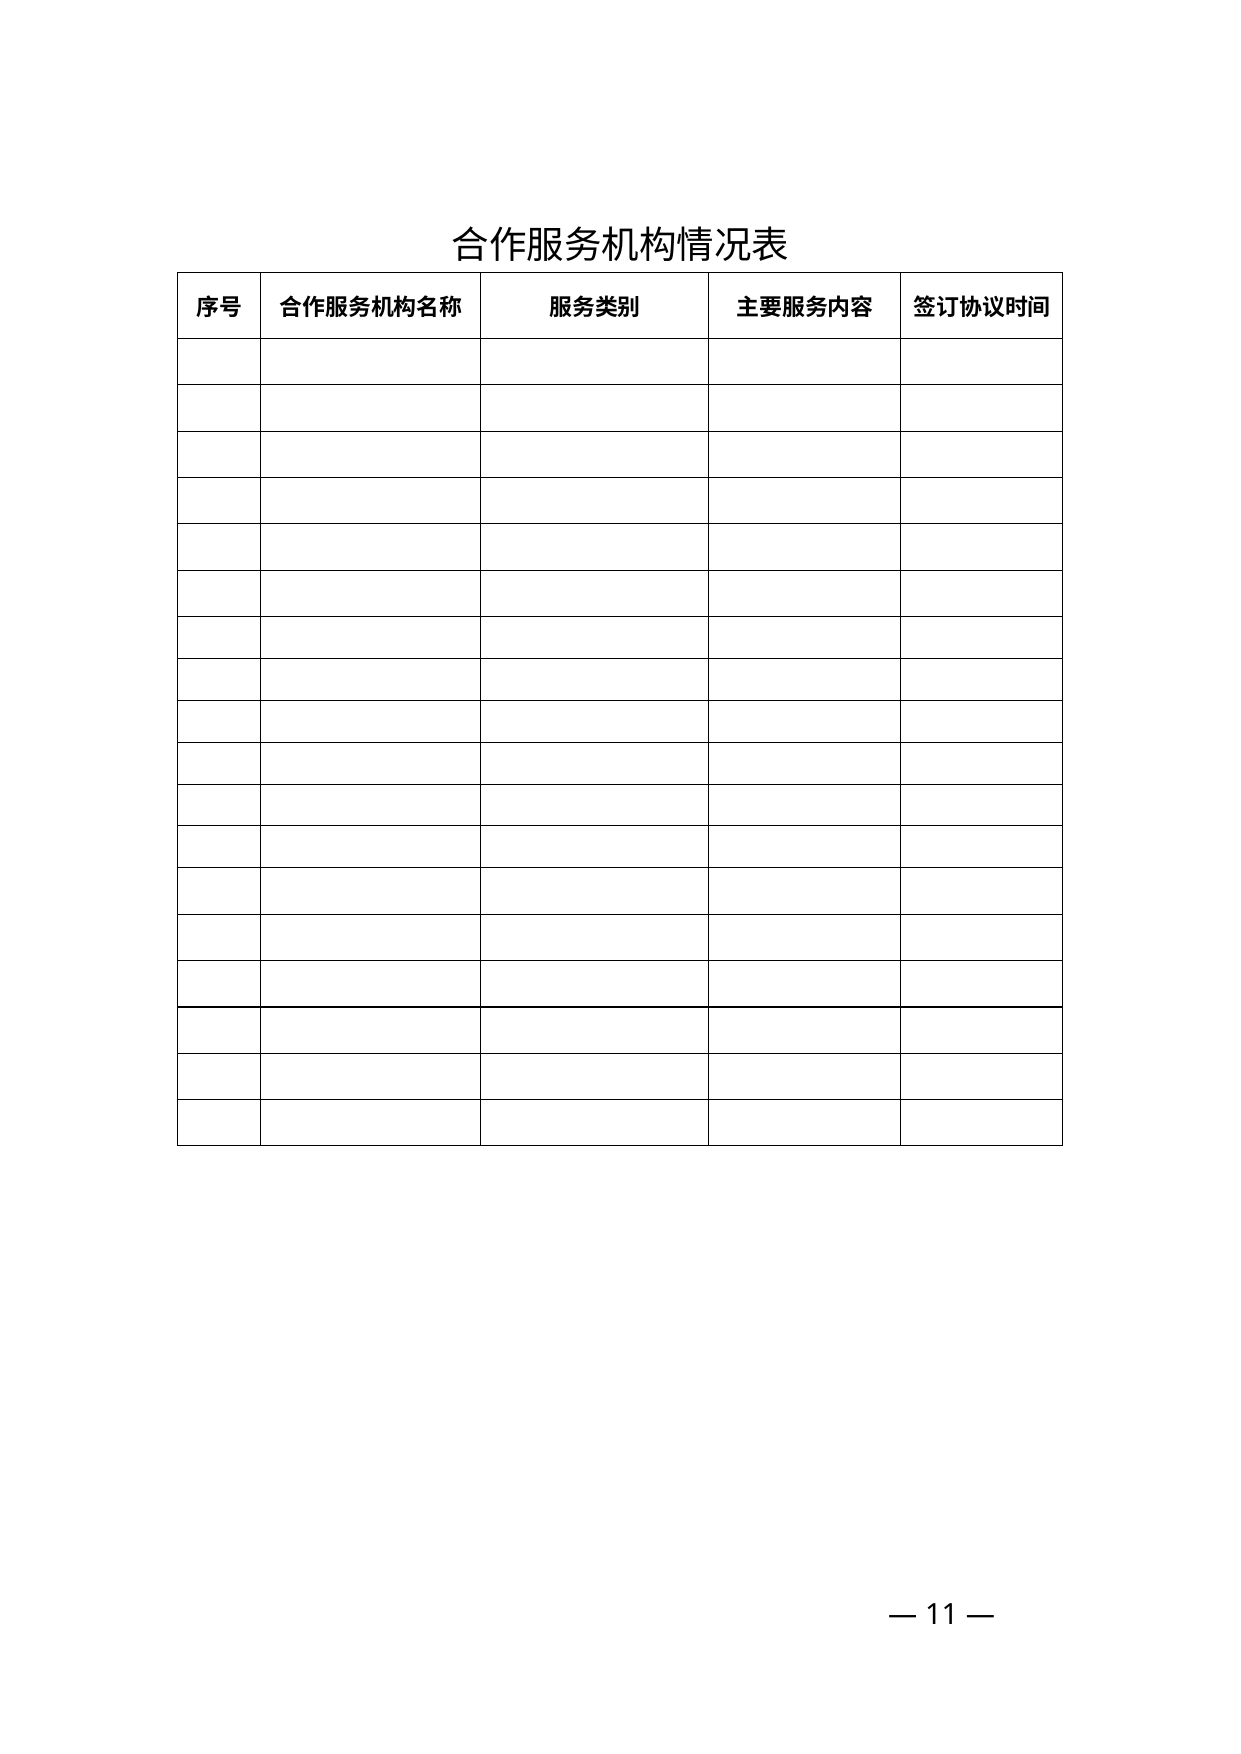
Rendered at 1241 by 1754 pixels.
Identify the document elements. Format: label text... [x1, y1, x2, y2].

table_cell [901, 785, 1062, 825]
table_cell [261, 1100, 480, 1145]
table_cell [178, 915, 260, 960]
table_cell [709, 1054, 900, 1099]
table_cell [481, 785, 708, 825]
table_cell [709, 385, 900, 431]
table_cell [709, 961, 900, 1006]
table_cell [709, 785, 900, 825]
table_header 服务类别 [481, 273, 708, 338]
table_cell [481, 1008, 708, 1053]
table_cell [178, 524, 260, 570]
table_cell [709, 826, 900, 867]
table_cell [901, 701, 1062, 742]
table_cell [481, 1054, 708, 1099]
table_header 合作服务机构名称 [261, 273, 480, 338]
table_cell [901, 617, 1062, 658]
table_cell [709, 868, 900, 914]
table_cell [709, 478, 900, 523]
table_cell [901, 659, 1062, 700]
table_cell [261, 524, 480, 570]
table_cell [481, 961, 708, 1006]
table_cell [709, 339, 900, 384]
table_cell [481, 571, 708, 616]
table_cell [178, 701, 260, 742]
table_cell [261, 617, 480, 658]
table_cell [709, 743, 900, 783]
table_cell [901, 961, 1062, 1006]
table_cell [901, 868, 1062, 914]
table_cell [178, 339, 260, 384]
table_cell [481, 385, 708, 431]
table_cell [178, 961, 260, 1006]
table_cell [261, 571, 480, 616]
table_cell [901, 1008, 1062, 1053]
table_cell [178, 385, 260, 431]
table_cell [481, 524, 708, 570]
table_cell [709, 617, 900, 658]
table_cell [178, 785, 260, 825]
table_header 序号 [178, 273, 260, 338]
table_cell [261, 826, 480, 867]
table_cell [901, 385, 1062, 431]
table_cell [178, 571, 260, 616]
table_cell [709, 1100, 900, 1145]
table_cell [709, 915, 900, 960]
table_cell [901, 339, 1062, 384]
table_cell [901, 826, 1062, 867]
table_cell [901, 524, 1062, 570]
table_cell [709, 432, 900, 477]
table_cell [481, 432, 708, 477]
table_cell [901, 432, 1062, 477]
table_cell [481, 339, 708, 384]
table_cell [709, 1008, 900, 1053]
table_cell [261, 785, 480, 825]
table_cell [261, 701, 480, 742]
table_cell [709, 659, 900, 700]
table_cell [178, 1008, 260, 1053]
table_cell [709, 524, 900, 570]
table_cell [481, 1100, 708, 1145]
table_cell [901, 478, 1062, 523]
table_cell [178, 743, 260, 783]
table_cell [261, 743, 480, 783]
table_cell [261, 478, 480, 523]
table_header 主要服务内容 [709, 273, 900, 338]
table_header 签订协议时间 [901, 273, 1062, 338]
table_cell [481, 743, 708, 783]
table_cell [178, 432, 260, 477]
table_cell [261, 1054, 480, 1099]
table_cell [178, 868, 260, 914]
table_cell [178, 1100, 260, 1145]
table_cell [901, 743, 1062, 783]
table_cell [178, 826, 260, 867]
list 合作服务机构情况表 [165, 203, 1075, 272]
table_cell [178, 617, 260, 658]
table_cell [481, 826, 708, 867]
table_cell [901, 1054, 1062, 1099]
table_cell [261, 339, 480, 384]
table_cell [178, 659, 260, 700]
table_cell [261, 432, 480, 477]
table_cell [481, 701, 708, 742]
table_cell [481, 659, 708, 700]
table_cell [901, 571, 1062, 616]
table_cell [178, 1054, 260, 1099]
table_cell [901, 1100, 1062, 1145]
table_cell [261, 1008, 480, 1053]
table_cell [481, 617, 708, 658]
table_cell [709, 701, 900, 742]
table_cell [261, 961, 480, 1006]
table_cell [261, 385, 480, 431]
table_cell [901, 915, 1062, 960]
table_cell [709, 571, 900, 616]
table_cell [481, 478, 708, 523]
table_cell [178, 478, 260, 523]
table_cell [261, 868, 480, 914]
table_cell [261, 659, 480, 700]
table_cell [481, 915, 708, 960]
table_cell [261, 915, 480, 960]
table_cell [481, 868, 708, 914]
